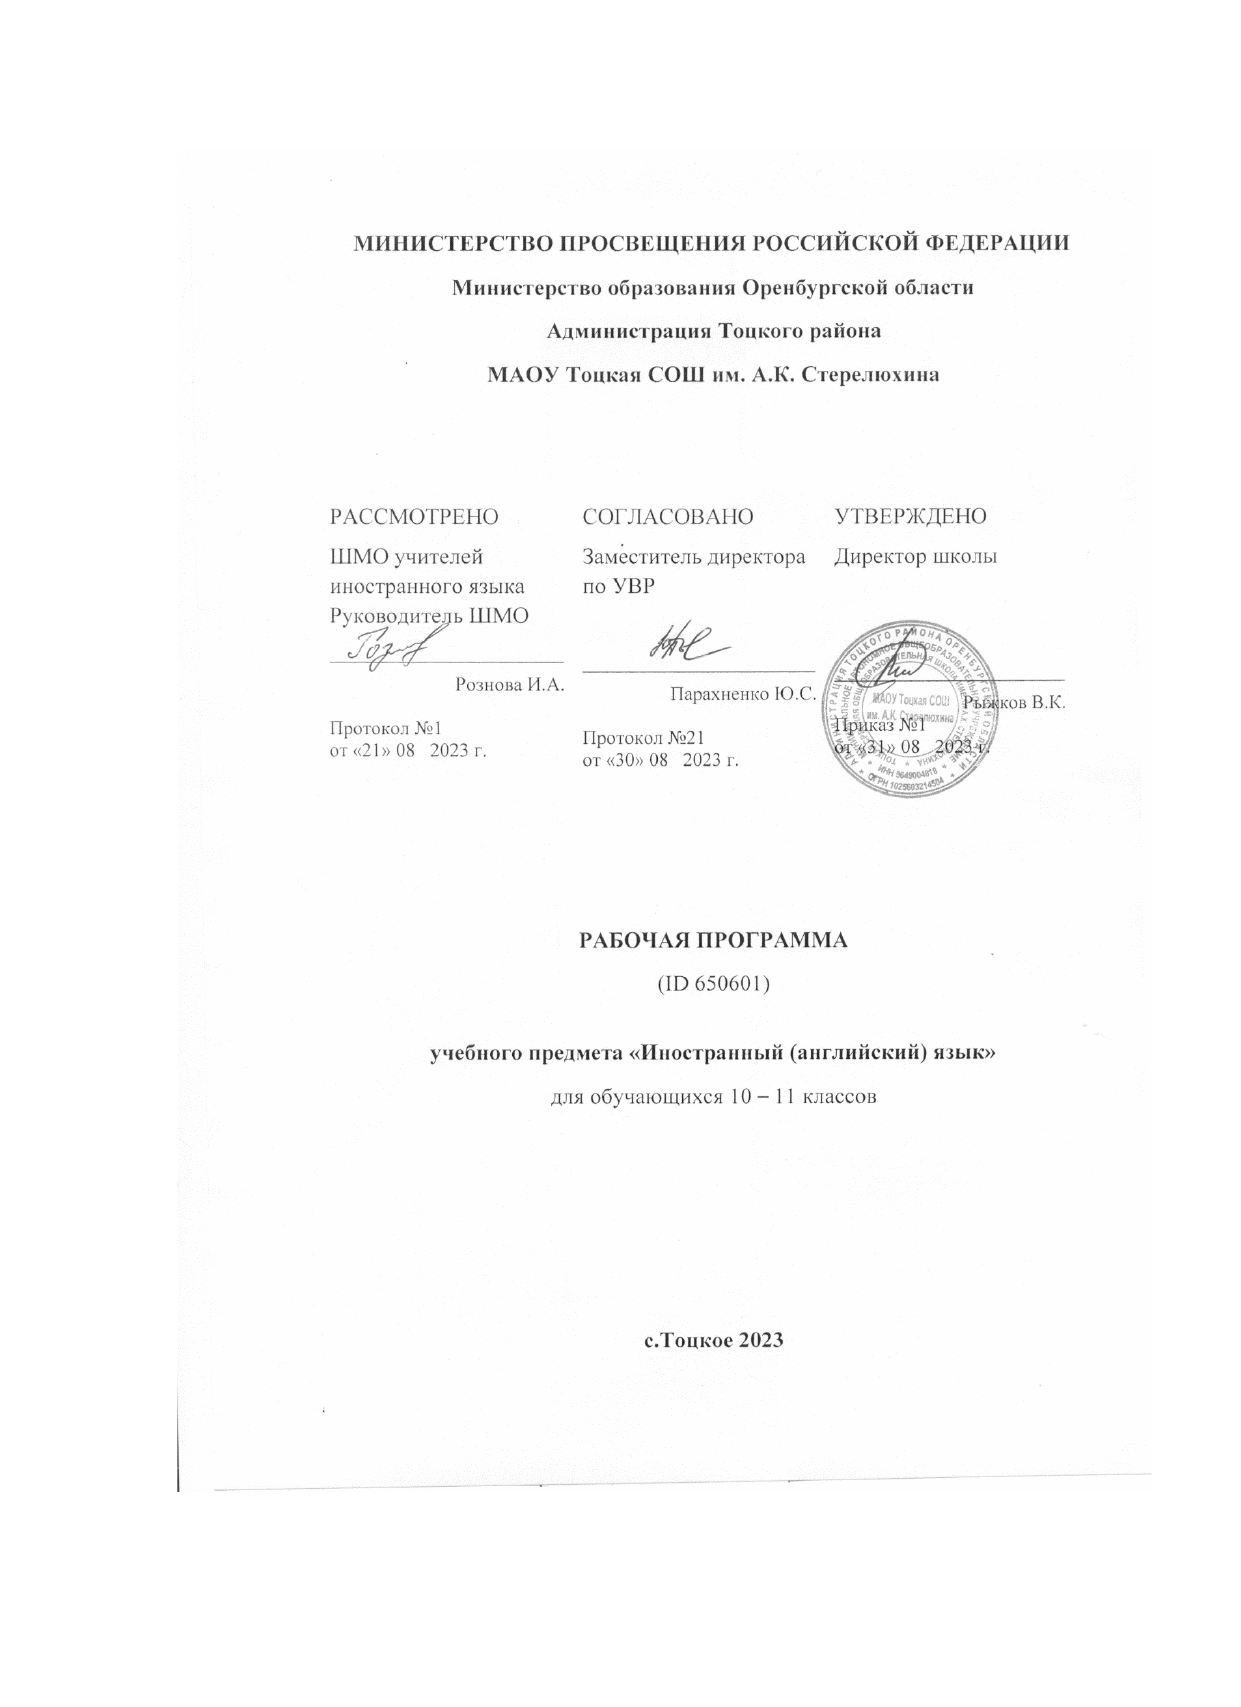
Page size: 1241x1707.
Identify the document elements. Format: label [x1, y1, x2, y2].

picture [177, 150, 1152, 1492]
